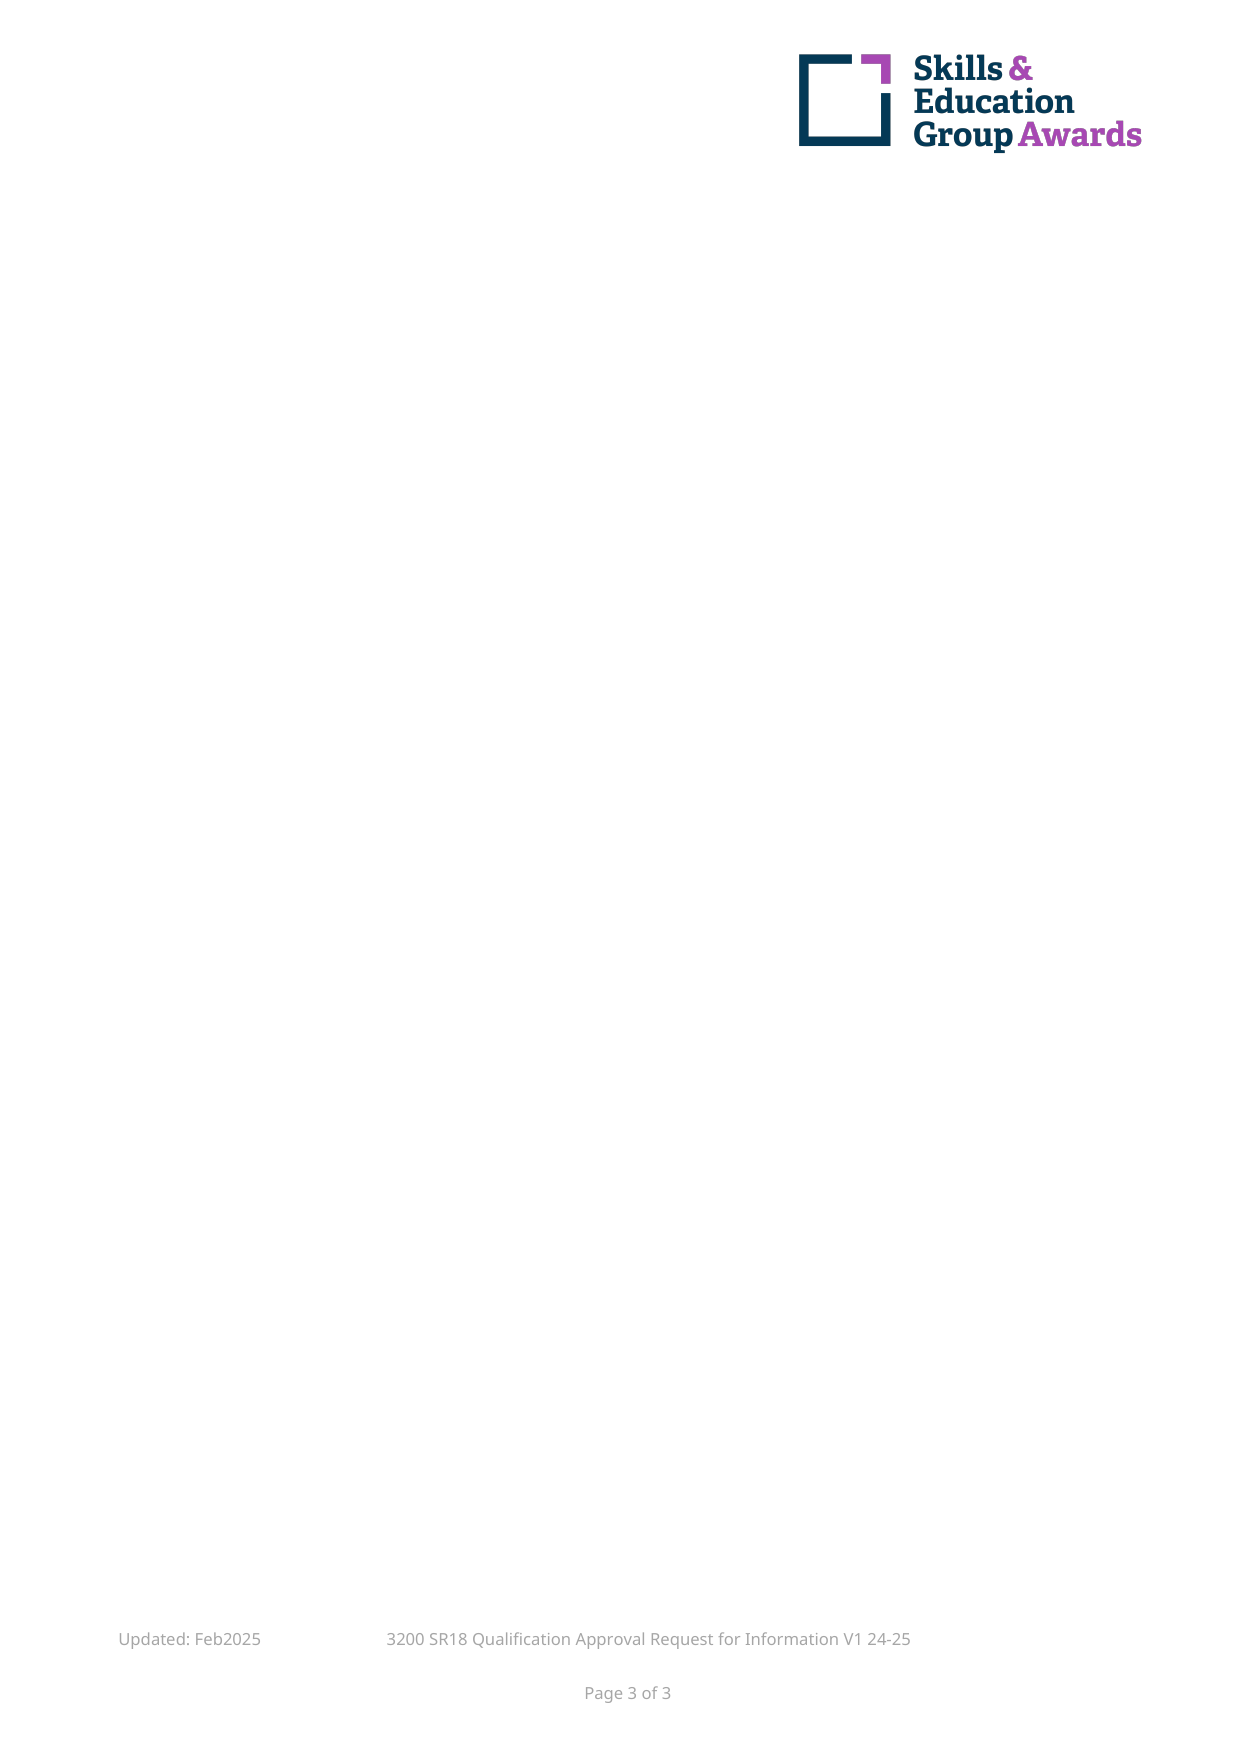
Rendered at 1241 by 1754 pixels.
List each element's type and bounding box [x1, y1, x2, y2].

picture [770, 26, 1163, 174]
